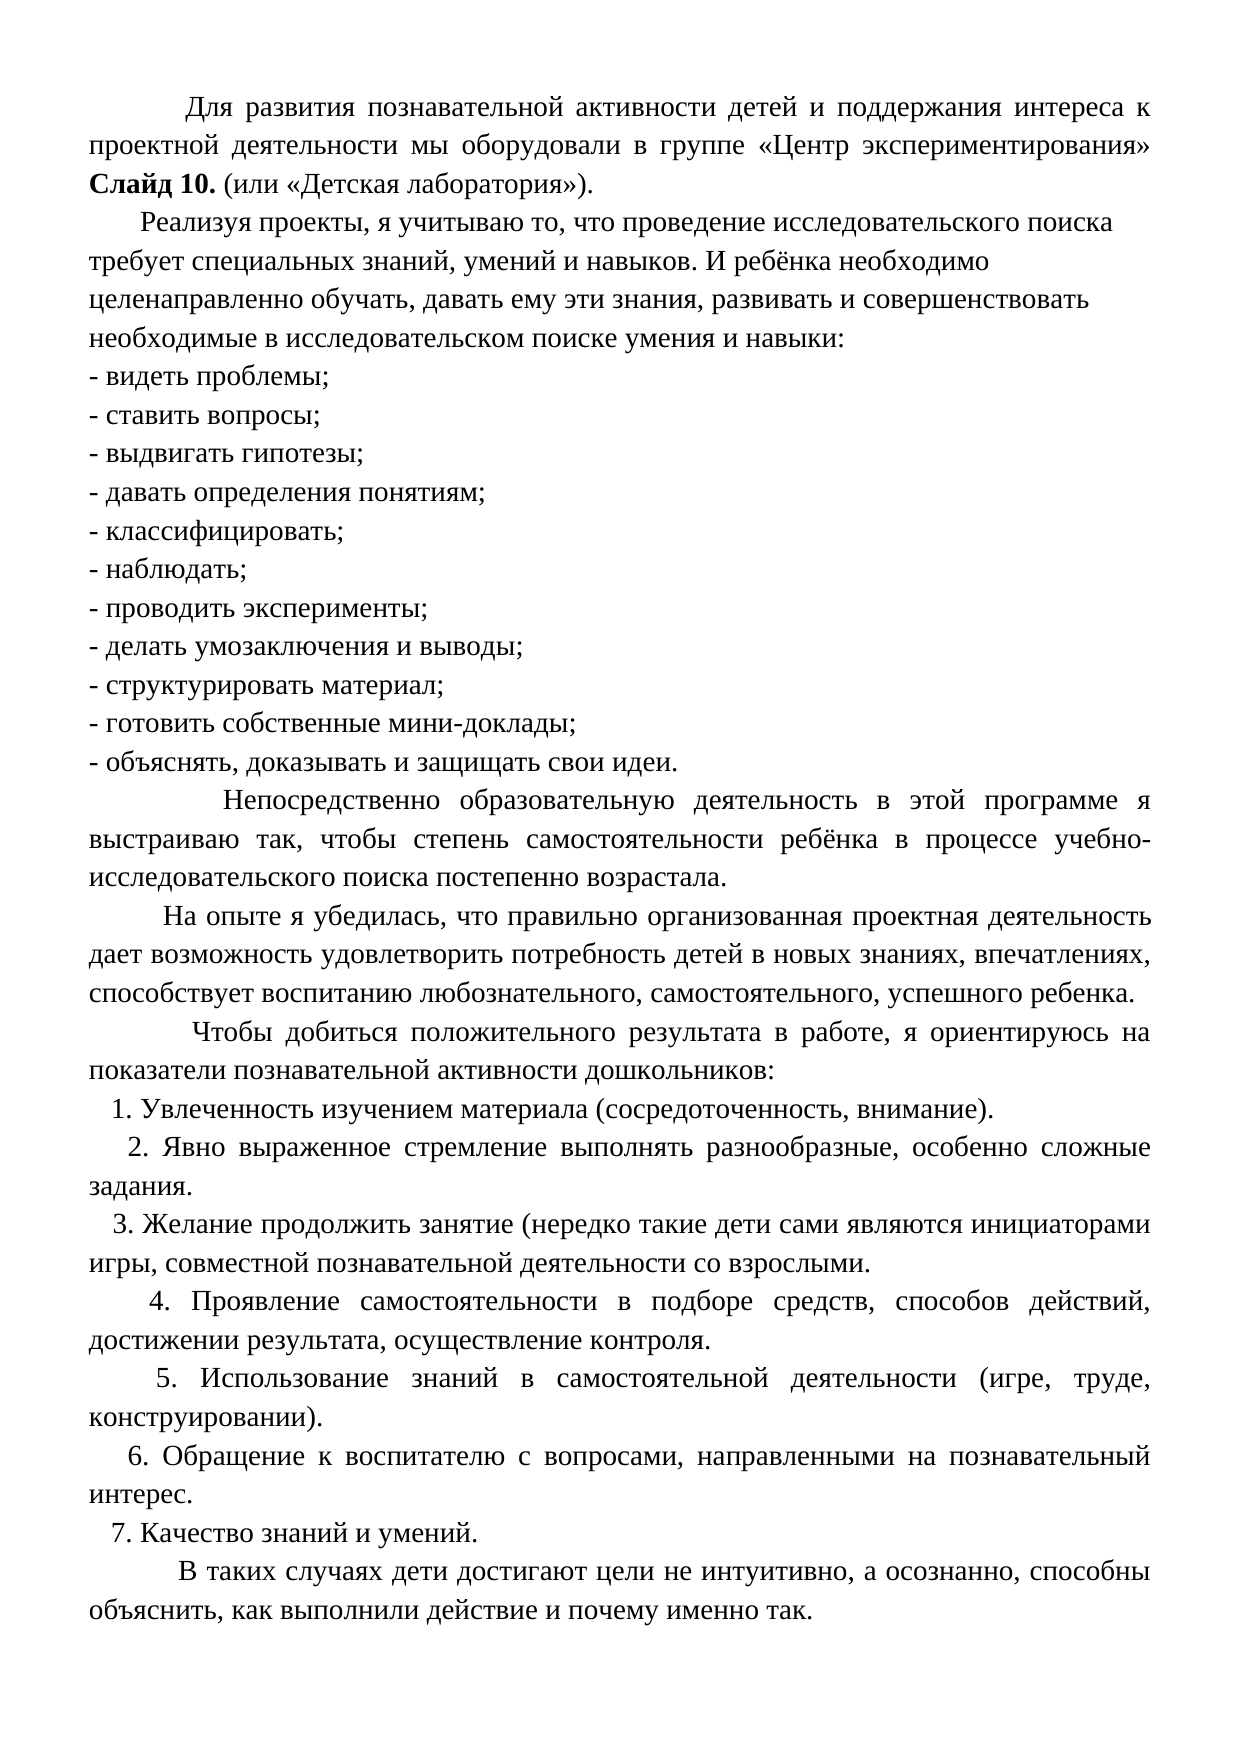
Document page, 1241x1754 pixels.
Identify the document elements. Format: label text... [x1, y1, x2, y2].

text 5. Использование знаний в самостоятельной деятельности (игре, труде, конструировании). [89, 1361, 1152, 1433]
text 3. Желание продолжить занятие (нередко такие дети сами являются инициаторами игры, совместной познавательной деятельности со взрослыми. [89, 1206, 1152, 1278]
text 6. Обращение к воспитателю с вопросами, направленными на познавательный интерес. [89, 1438, 1152, 1510]
text 2. Явно выраженное стремление выполнять разнообразные, особенно сложные задания. [89, 1129, 1152, 1201]
text Для развития познавательной активности детей и поддержания интереса к проектной деятельности мы оборудовали в группе «Центр экспериментирования» Слайд 10. (или «Детская лаборатория»). [89, 89, 1152, 199]
text 1. Увлеченность изучением материала (сосредоточенность, внимание). [89, 1091, 1152, 1124]
text 7. Качество знаний и умений. [89, 1515, 1152, 1548]
text Чтобы добиться положительного результата в работе, я ориентируюсь на показатели познавательной активности дошкольников: [89, 1014, 1152, 1086]
text 4. Проявление самостоятельности в подборе средств, способов действий, достижении результата, осуществление контроля. [89, 1283, 1152, 1356]
text На опыте я убедилась, что правильно организованная проектная деятельность дает возможность удовлетворить потребность детей в новых знаниях, впечатлениях, способствует воспитанию любознательного, самостоятельного, успешного ребенка. [89, 898, 1152, 1009]
text Реализуя проекты, я учитываю то, что проведение исследовательского поиска требует специальных знаний, умений и навыков. И ребёнка необходимо целенаправленно обучать, давать ему эти знания, развивать и совершенствовать необходимые в исследовательском поиске умения и навыки: - видеть проблемы; - ставить вопросы; - выдвигать гипотезы; - давать определения понятиям; - классифицировать; - наблюдать; - проводить эксперименты; - делать умозаключения и выводы; - структурировать материал; - готовить собственные мини-доклады; - объяснять, доказывать и защищать свои идеи. [89, 204, 1152, 777]
text Непосредственно образовательную деятельность в этой программе я выстраиваю так, чтобы степень самостоятельности ребёнка в процессе учебно-исследовательского поиска постепенно возрастала. [89, 782, 1152, 893]
text В таких случаях дети достигают цели не интуитивно, а осознанно, способны объяснить, как выполнили действие и почему именно так. [89, 1553, 1152, 1625]
